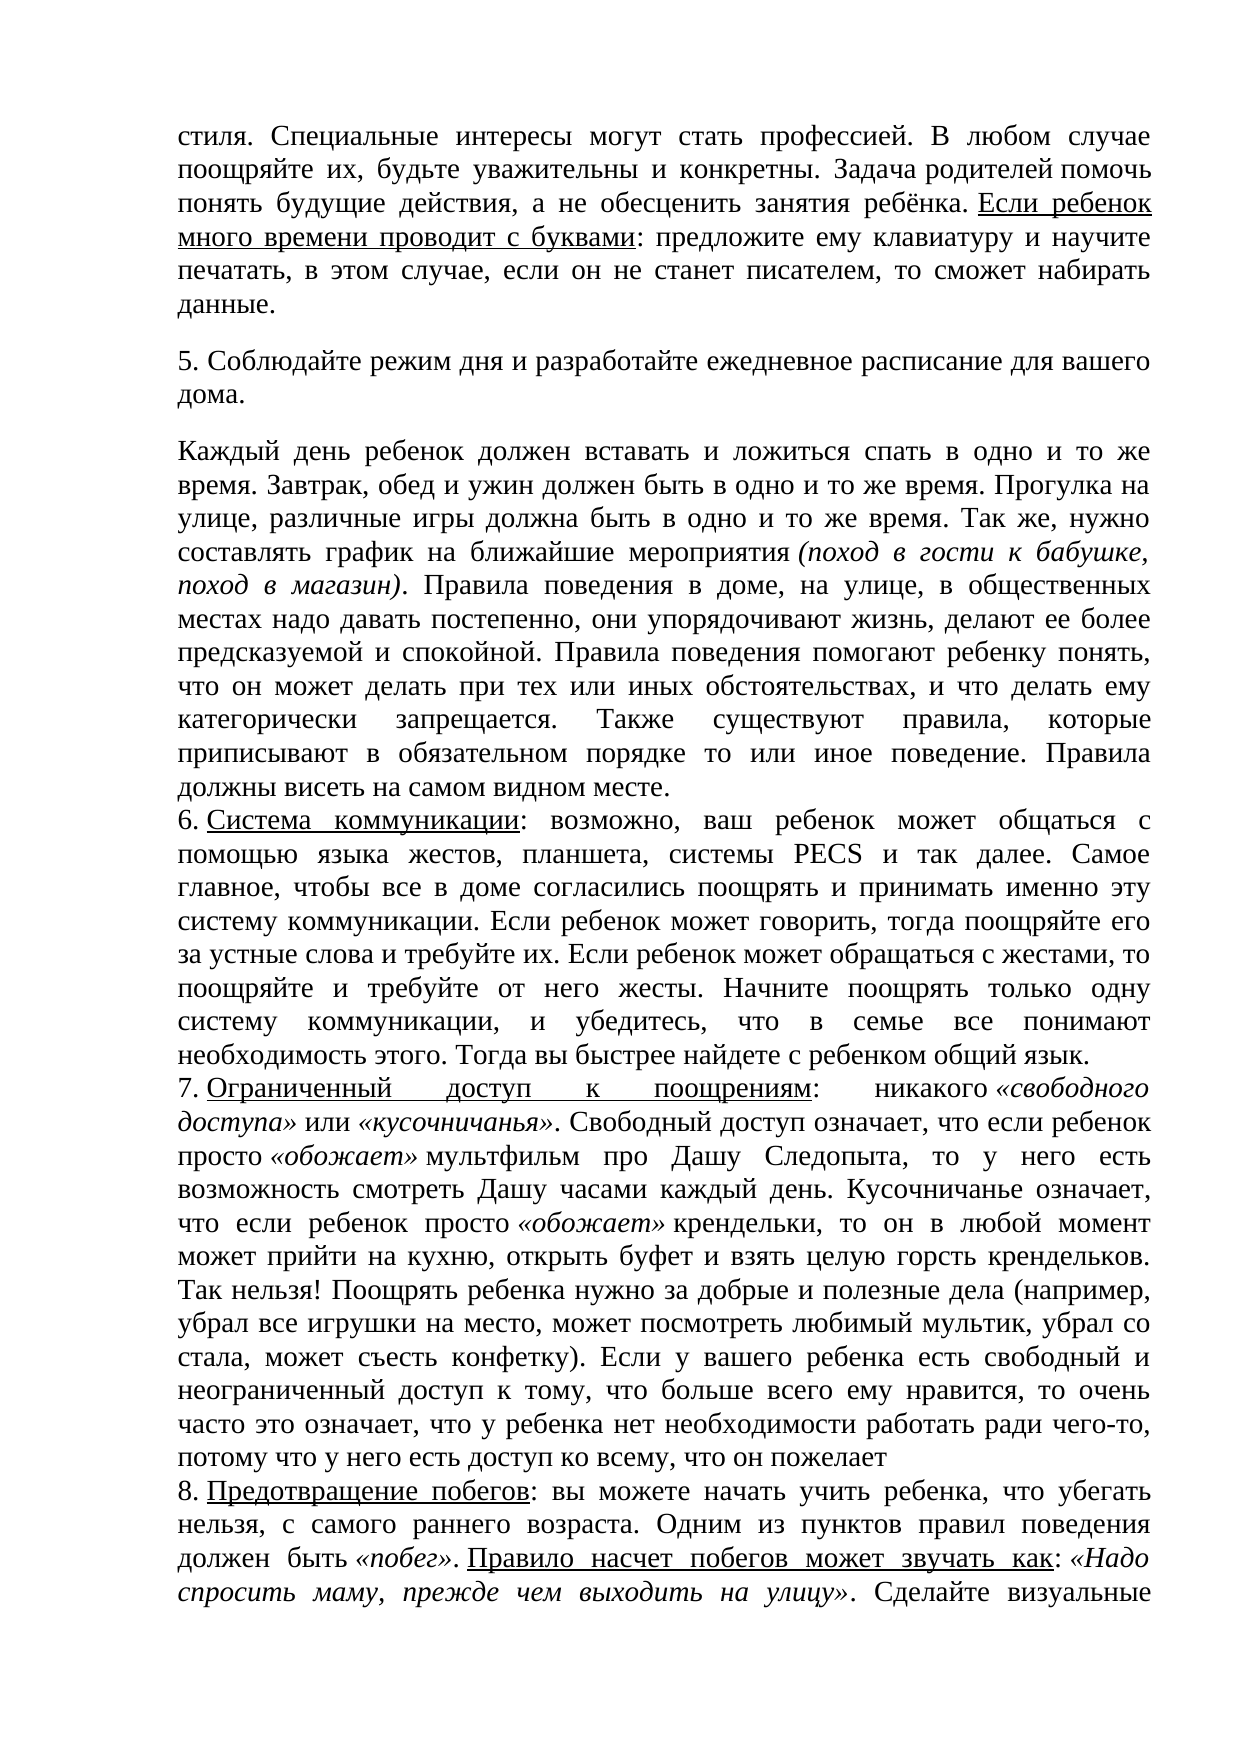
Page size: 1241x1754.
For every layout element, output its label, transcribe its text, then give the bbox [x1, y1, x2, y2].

text 7. Ограниченный доступ к поощрениям: никакого «свободного доступа» или «кусочничанья». Свободный доступ означает, что если ребенок просто «обожает» мультфильм про Дашу Следопыта, то у него есть возможность смотреть Дашу часами каждый день. Кусочничанье означает, что если ребенок просто «обожает» крендельки, то он в любой момент может прийти на кухню, открыть буфет и взять целую горсть крендельков. Так нельзя! Поощрять ребенка нужно за добрые и полезные дела (например, убрал все игрушки на место, может посмотреть любимый мультик, убрал со стала, может съесть конфетку). Если у вашего ребенка есть свободный и неограниченный доступ к тому, что больше всего ему нравится, то очень часто это означает, что у ребенка нет необходимости работать ради чего-то, потому что у него есть доступ ко всему, что он пожелает [177, 1071, 1152, 1473]
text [177, 1473, 1152, 1607]
text 5. Соблюдайте режим дня и разработайте ежедневное расписание для вашего дома. [177, 343, 1152, 410]
text Каждый день ребенок должен вставать и ложиться спать в одно и то же время. Завтрак, обед и ужин должен быть в одно и то же время. Прогулка на улице, различные игры должна быть в одно и то же время. Так же, нужно составлять график на ближайшие мероприятия (поход в гости к бабушке, поход в магазин). Правила поведения в доме, на улице, в общественных местах надо давать постепенно, они упорядочивают жизнь, делают ее более предсказуемой и спокойной. Правила поведения помогают ребенку понять, что он может делать при тех или иных обстоятельствах, и что делать ему категорически запрещается. Также существуют правила, которые приписывают в обязательном порядке то или иное поведение. Правила должны висеть на самом видном месте. [177, 433, 1152, 802]
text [177, 118, 1152, 319]
text 6. Система коммуникации: возможно, ваш ребенок может общаться с помощью языка жестов, планшета, системы PECS и так далее. Самое главное, чтобы все в доме согласились поощрять и принимать именно эту систему коммуникации. Если ребенок может говорить, тогда поощряйте его за устные слова и требуйте их. Если ребенок может обращаться с жестами, то поощряйте и требуйте от него жесты. Начните поощрять только одну систему коммуникации, и убедитесь, что в семье все понимают необходимость этого. Тогда вы быстрее найдете с ребенком общий язык. [177, 802, 1152, 1071]
